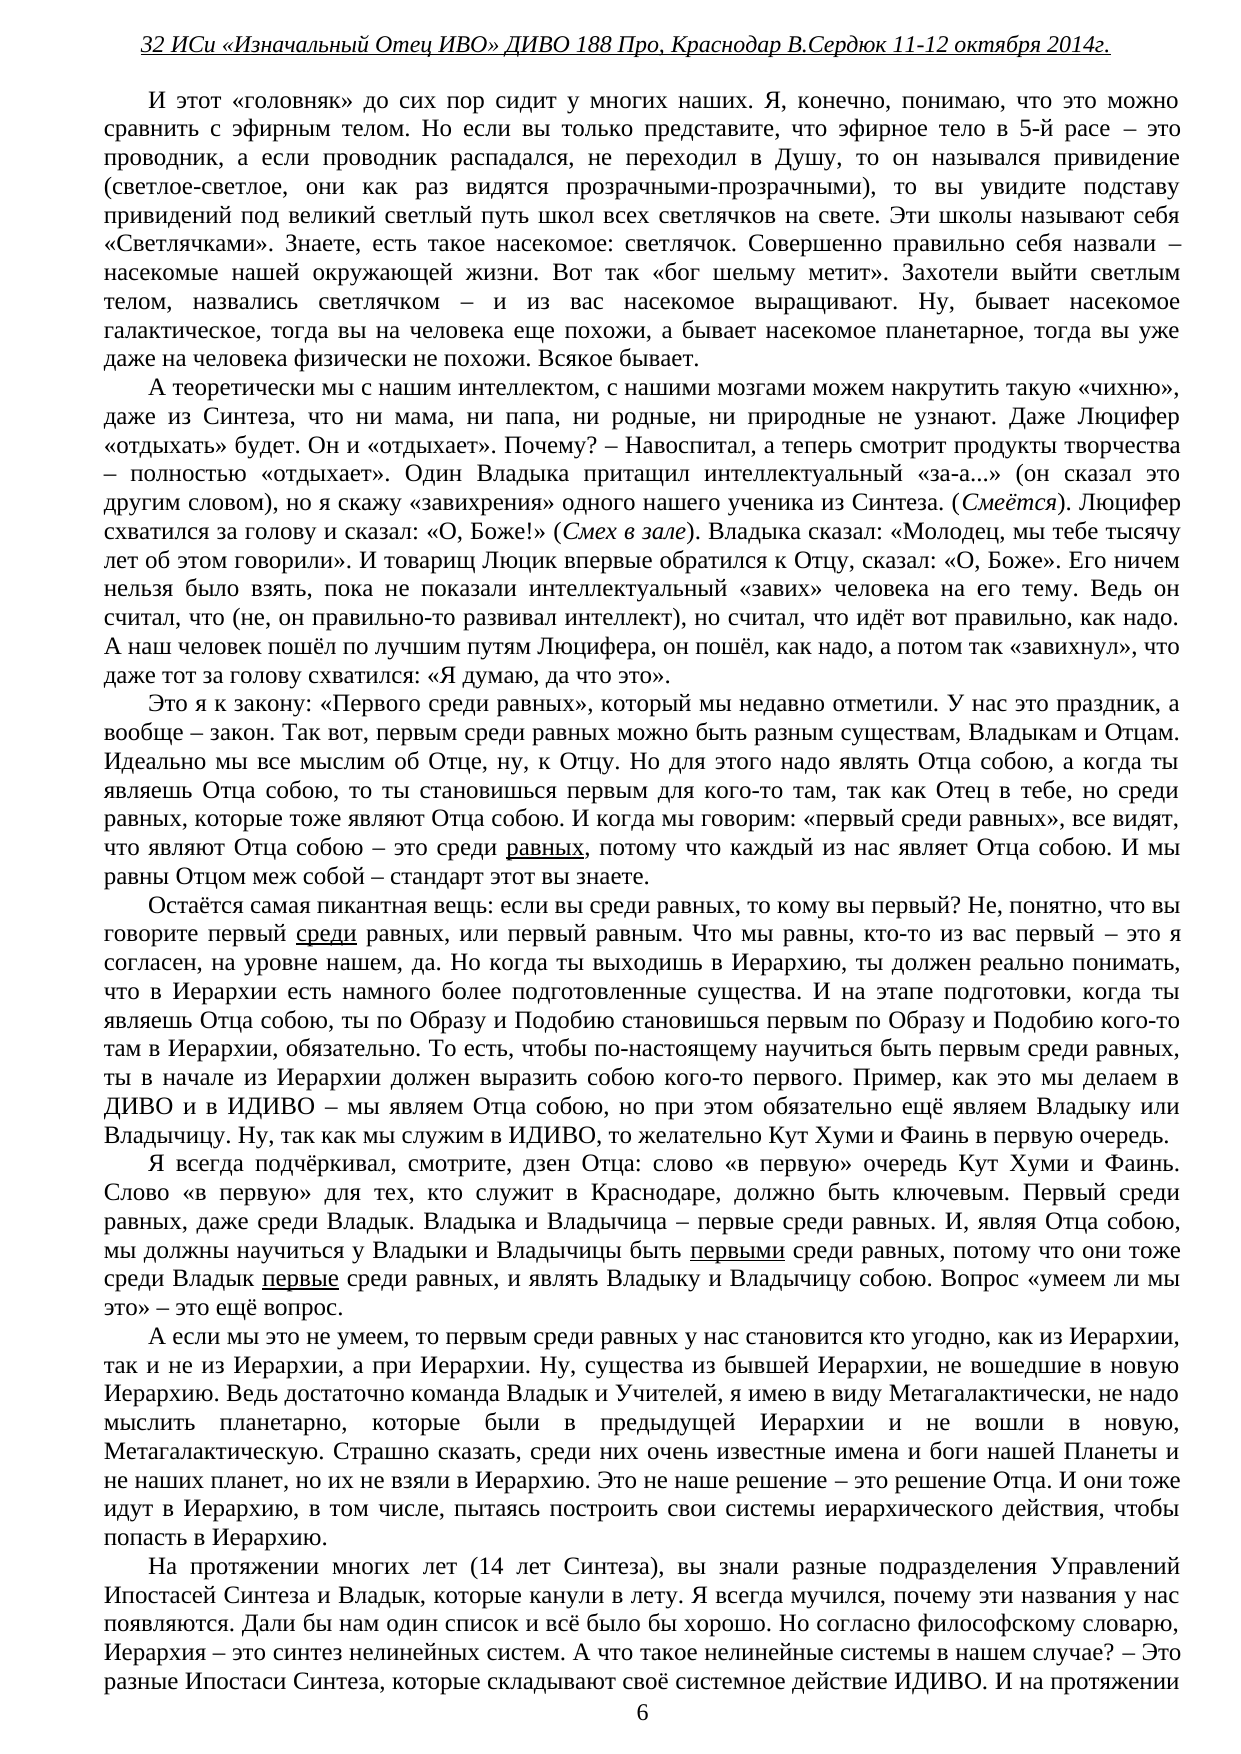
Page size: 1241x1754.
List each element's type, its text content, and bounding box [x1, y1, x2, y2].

text Это я к закону: «Первого среди равных», который мы недавно отметили. У нас это праздник, а вообще – закон. Так вот, первым среди равных можно быть разным существам, Владыкам и Отцам. Идеально мы все мыслим об Отце, ну, к Отцу. Но для этого надо являть Отца собою, а когда ты являешь Отца собою, то ты становишься первым для кого-то там, так как Отец в тебе, но среди равных, которые тоже являют Отца собою. И когда мы говорим: «первый среди равных», все видят, что являют Отца собою – это среди равных, потому что каждый из нас являет Отца собою. И мы равны Отцом меж собой – стандарт этот вы знаете. [103, 688, 1181, 890]
text А теоретически мы с нашим интеллектом, с нашими мозгами можем накрутить такую «чихню», даже из Синтеза, что ни мама, ни папа, ни родные, ни природные не узнают. Даже Люцифер «отдыхать» будет. Он и «отдыхает». Почему? – Навоспитал, а теперь смотрит продукты творчества – полностью «отдыхает». Один Владыка притащил интеллектуальный «за-а...» (он сказал это другим словом), но я скажу «завихрения» одного нашего ученика из Синтеза. (Смеётся). Люцифер схватился за голову и сказал: «О, Боже!» (Смех в зале). Владыка сказал: «Молодец, мы тебе тысячу лет об этом говорили». И товарищ Люцик впервые обратился к Отцу, сказал: «О, Боже». Его ничем нельзя было взять, пока не показали интеллектуальный «завих» человека на его тему. Ведь он считал, что (не, он правильно-то развивал интеллект), но считал, что идёт вот правильно, как надо. А наш человек пошёл по лучшим путям Люцифера, он пошёл, как надо, а потом так «завихнул», что даже тот за голову схватился: «Я думаю, да что это». [103, 372, 1181, 688]
text А если мы это не умеем, то первым среди равных у нас становится кто угодно, как из Иерархии, так и не из Иерархии, а при Иерархии. Ну, существа из бывшей Иерархии, не вошедшие в новую Иерархию. Ведь достаточно команда Владык и Учителей, я имею в виду Метагалактически, не надо мыслить планетарно, которые были в предыдущей Иерархии и не вошли в новую, Метагалактическую. Страшно сказать, среди них очень известные имена и боги нашей Планеты и не наших планет, но их не взяли в Иерархию. Это не наше решение – это решение Отца. И они тоже идут в Иерархию, в том числе, пытаясь построить свои системы иерархического действия, чтобы попасть в Иерархию. [103, 1321, 1181, 1551]
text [103, 1551, 1181, 1695]
text И этот «головняк» до сих пор сидит у многих наших. Я, конечно, понимаю, что это можно сравнить с эфирным телом. Но если вы только представите, что эфирное тело в 5-й расе – это проводник, а если проводник распадался, не переходил в Душу, то он назывался привидение (светлое-светлое, они как раз видятся прозрачными-прозрачными), то вы увидите подставу привидений под великий светлый путь школ всех светлячков на свете. Эти школы называют себя «Светлячками». Знаете, есть такое насекомое: светлячок. Совершенно правильно себя назвали – насекомые нашей окружающей жизни. Вот так «бог шельму метит». Захотели выйти светлым телом, назвались светлячком – и из вас насекомое выращивают. Ну, бывает насекомое галактическое, тогда вы на человека еще похожи, а бывает насекомое планетарное, тогда вы уже даже на человека физически не похожи. Всякое бывает. [103, 85, 1181, 372]
text Остаётся самая пикантная вещь: если вы среди равных, то кому вы первый? Не, понятно, что вы говорите первый среди равных, или первый равным. Что мы равны, кто-то из вас первый – это я согласен, на уровне нашем, да. Но когда ты выходишь в Иерархию, ты должен реально понимать, что в Иерархии есть намного более подготовленные существа. И на этапе подготовки, когда ты являешь Отца собою, ты по Образу и Подобию становишься первым по Образу и Подобию кого-то там в Иерархии, обязательно. То есть, чтобы по-настоящему научиться быть первым среди равных, ты в начале из Иерархии должен выразить собою кого-то первого. Пример, как это мы делаем в ДИВО и в ИДИВО – мы являем Отца собою, но при этом обязательно ещё являем Владыку или Владычицу. Ну, так как мы служим в ИДИВО, то желательно Кут Хуми и Фаинь в первую очередь. [103, 890, 1181, 1148]
text Я всегда подчёркивал, смотрите, дзен Отца: слово «в первую» очередь Кут Хуми и Фаинь. Слово «в первую» для тех, кто служит в Краснодаре, должно быть ключевым. Первый среди равных, даже среди Владык. Владыка и Владычица – первые среди равных. И, являя Отца собою, мы должны научиться у Владыки и Владычицы быть первыми среди равных, потому что они тоже среди Владык первые среди равных, и являть Владыку и Владычицу собою. Вопрос «умеем ли мы это» – это ещё вопрос. [103, 1148, 1181, 1321]
